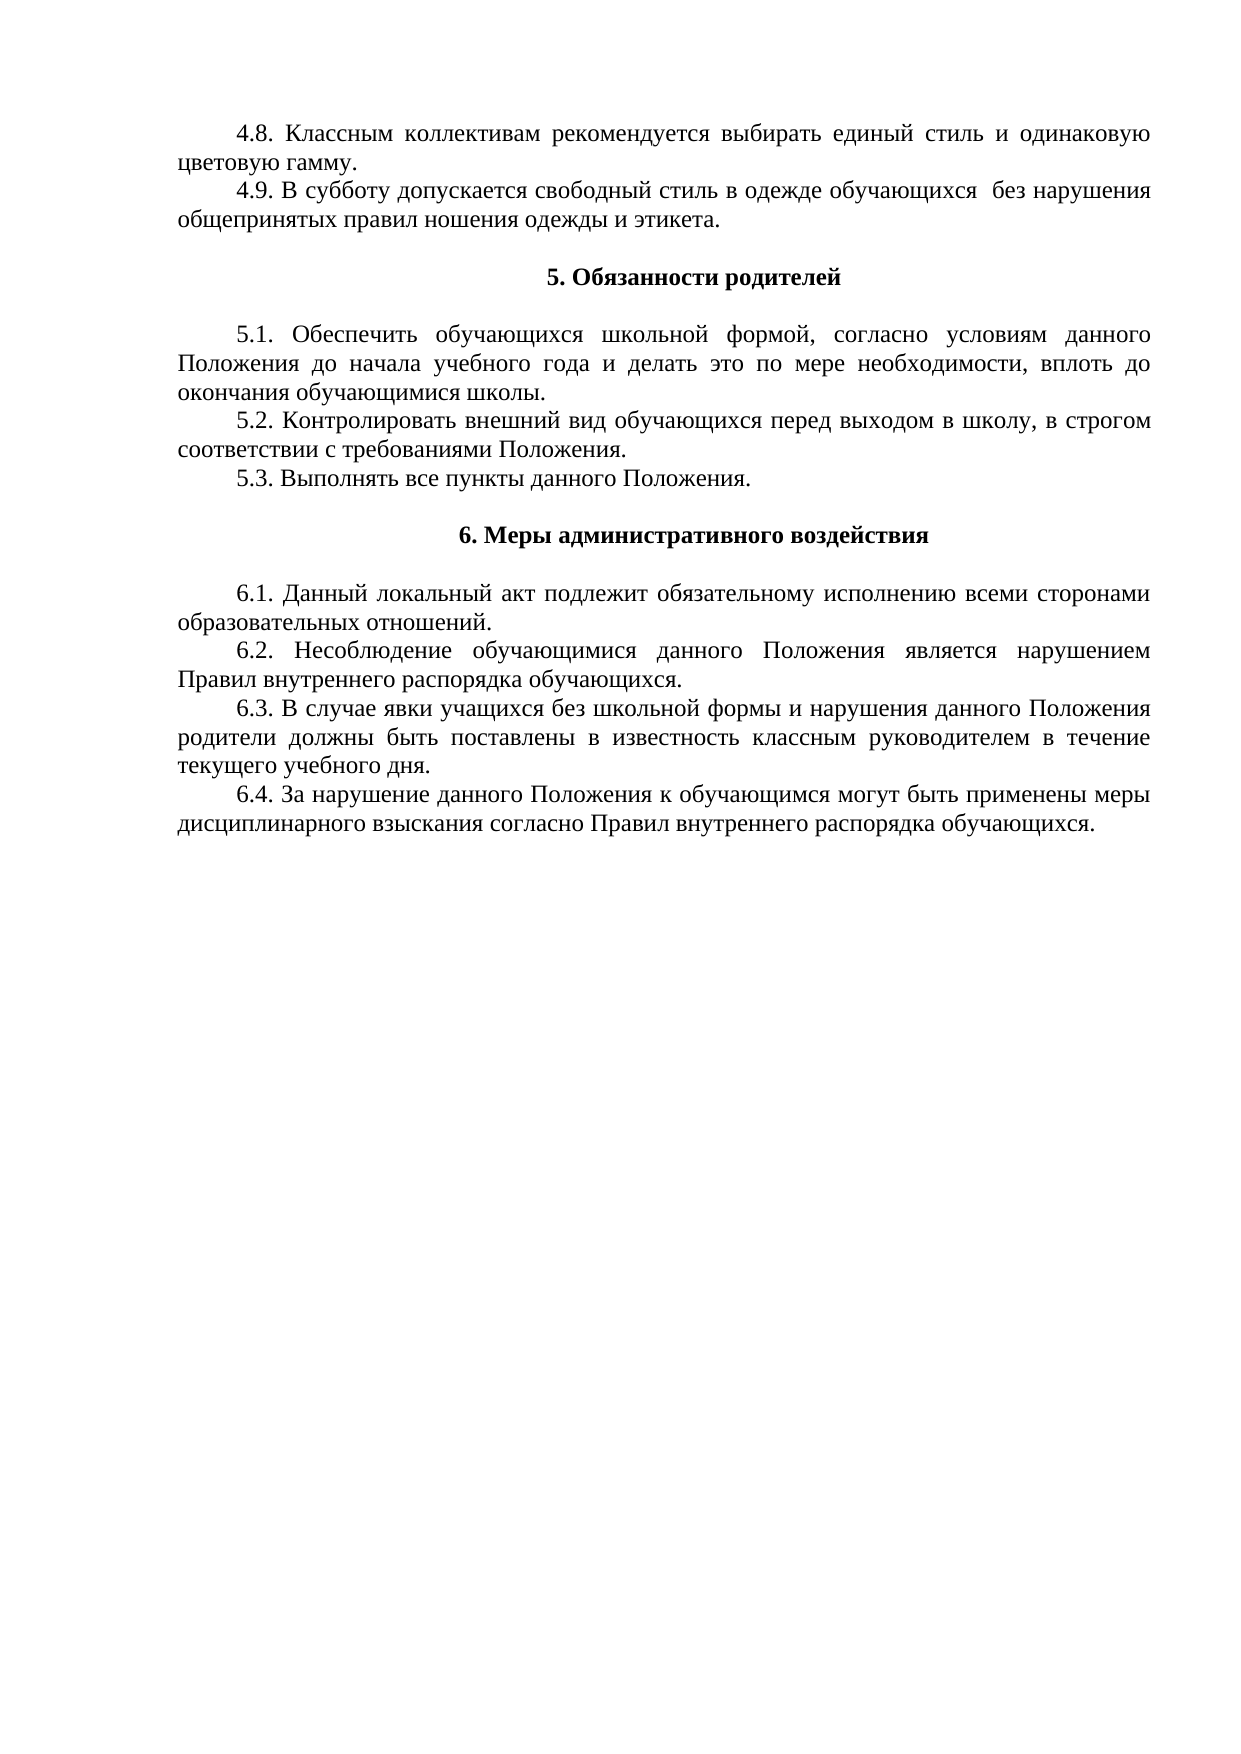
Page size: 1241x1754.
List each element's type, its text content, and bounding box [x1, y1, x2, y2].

text 6.3. В случае явки учащихся без школьной формы и нарушения данного Положения родители должны быть поставлены в известность классным руководителем в течение текущего учебного дня. [177, 693, 1152, 779]
text 6.2. Несоблюдение обучающимися данного Положения является нарушением Правил внутреннего распорядка обучающихся. [177, 636, 1152, 693]
text 5.3. Выполнять все пункты данного Положения. [177, 463, 1152, 492]
text 5. Обязанности родителей [177, 262, 1152, 291]
text 6.4. За нарушение данного Положения к обучающимся могут быть применены меры дисциплинарного взыскания согласно Правил внутреннего распорядка обучающихся. [177, 779, 1152, 837]
text 5.2. Контролировать внешний вид обучающихся перед выходом в школу, в строгом соответствии с требованиями Положения. [177, 406, 1152, 463]
text 5.1. Обеспечить обучающихся школьной формой, согласно условиям данного Положения до начала учебного года и делать это по мере необходимости, вплоть до окончания обучающимися школы. [177, 319, 1152, 406]
text 6.1. Данный локальный акт подлежит обязательному исполнению всеми сторонами образовательных отношений. [177, 578, 1152, 636]
text 4.9. В субботу допускается свободный стиль в одежде обучающихся без нарушения общепринятых правил ношения одежды и этикета. [177, 176, 1152, 233]
text 4.8. Классным коллективам рекомендуется выбирать единый стиль и одинаковую цветовую гамму. [177, 118, 1152, 176]
text 6. Меры административного воздействия [177, 521, 1152, 549]
